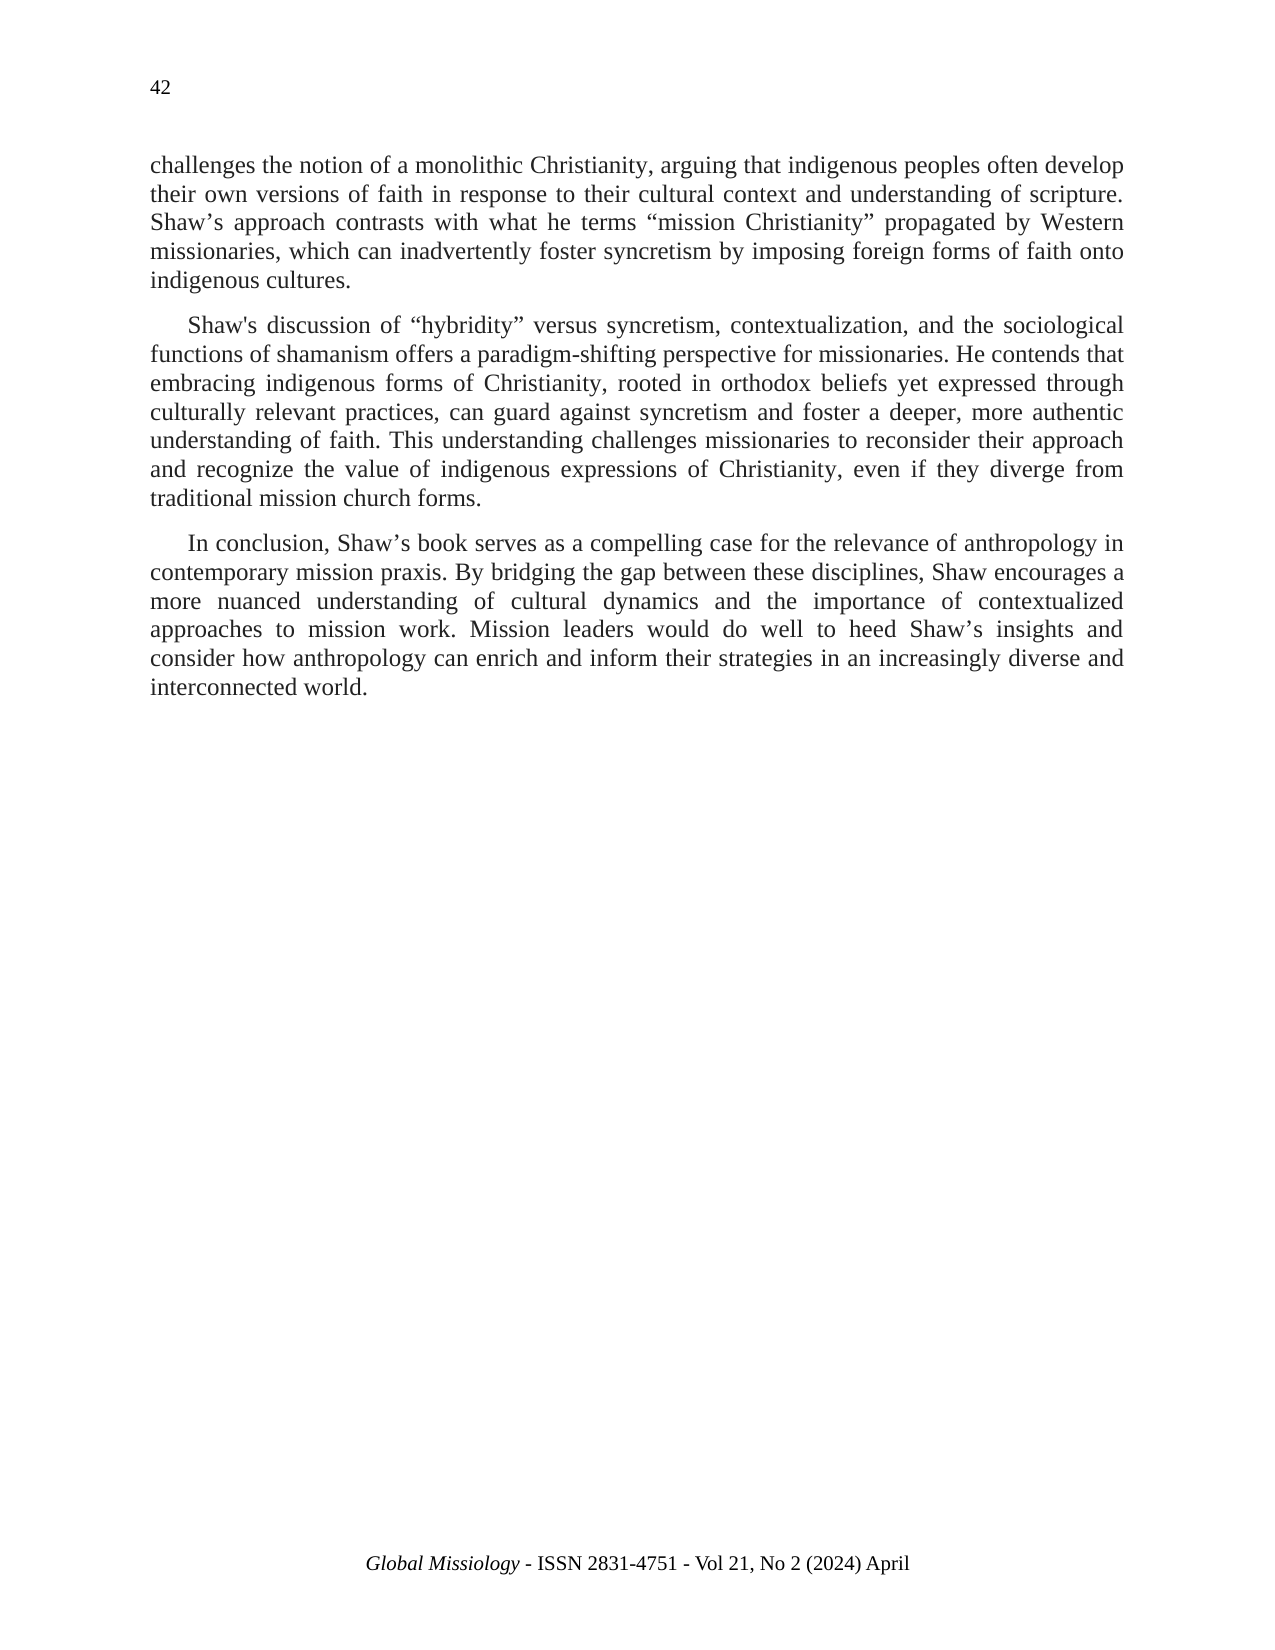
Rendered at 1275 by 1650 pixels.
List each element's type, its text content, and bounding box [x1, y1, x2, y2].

text Shaw's discussion of “hybridity” versus syncretism, contextualization, and the sociological functions of shamanism offers a paradigm-shifting perspective for missionaries. He contends that embracing indigenous forms of Christianity, rooted in orthodox beliefs yet expressed through culturally relevant practices, can guard against syncretism and foster a deeper, more authentic understanding of faith. This understanding challenges missionaries to reconsider their approach and recognize the value of indigenous expressions of Christianity, even if they diverge from traditional mission church forms. [150, 310, 1125, 512]
text In conclusion, Shaw’s book serves as a compelling case for the relevance of anthropology in contemporary mission praxis. By bridging the gap between these disciplines, Shaw encourages a more nuanced understanding of cultural dynamics and the importance of contextualized approaches to mission work. Mission leaders would do well to heed Shaw’s insights and consider how anthropology can enrich and inform their strategies in an increasingly diverse and interconnected world. [150, 528, 1125, 701]
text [150, 150, 1125, 294]
